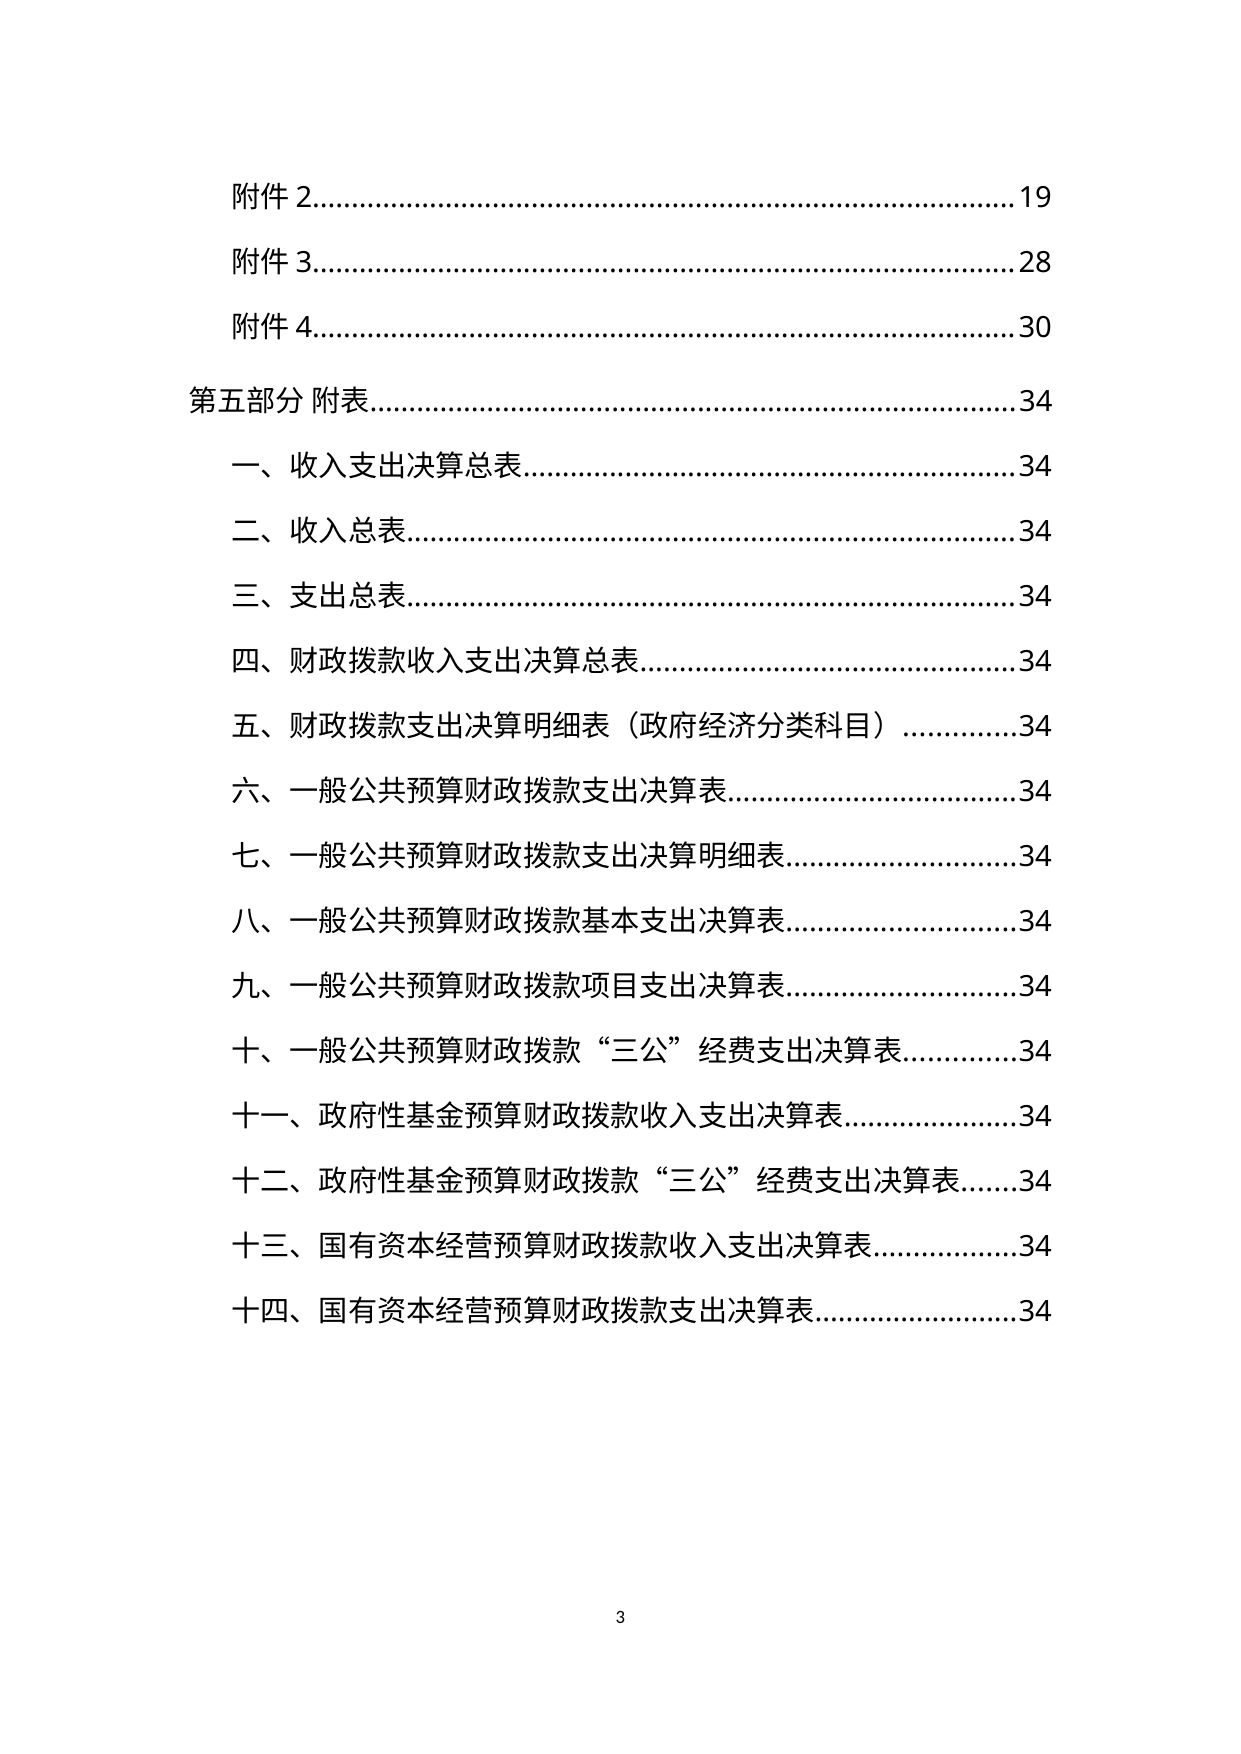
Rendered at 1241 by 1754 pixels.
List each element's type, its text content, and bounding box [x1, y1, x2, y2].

text 九、一般公共预算财政拨款项目支出决算表 34 [231, 952, 1053, 1017]
text 十四、国有资本经营预算财政拨款支出决算表 34 [231, 1277, 1053, 1342]
text 十二、政府性基金预算财政拨款“三公”经费支出决算表 34 [231, 1147, 1053, 1212]
text 十三、国有资本经营预算财政拨款收入支出决算表 34 [231, 1212, 1053, 1277]
text 二、收入总表 34 [231, 497, 1053, 562]
text 四、财政拨款收入支出决算总表 34 [231, 627, 1053, 692]
text 六、一般公共预算财政拨款支出决算表 34 [231, 757, 1053, 822]
text 附件2 19 [231, 162, 1053, 227]
text 三、支出总表 34 [231, 562, 1053, 627]
text 第五部分 附表 34 [187, 367, 1053, 432]
text 一、收入支出决算总表 34 [231, 432, 1053, 497]
text 附件3 28 [231, 227, 1053, 292]
text 五、财政拨款支出决算明细表（政府经济分类科目） 34 [231, 692, 1053, 757]
text 七、一般公共预算财政拨款支出决算明细表 34 [231, 822, 1053, 887]
text 十、一般公共预算财政拨款“三公”经费支出决算表 34 [231, 1017, 1053, 1082]
text 十一、政府性基金预算财政拨款收入支出决算表 34 [231, 1082, 1053, 1147]
text 八、一般公共预算财政拨款基本支出决算表 34 [231, 887, 1053, 952]
text 附件4 30 [231, 292, 1053, 357]
